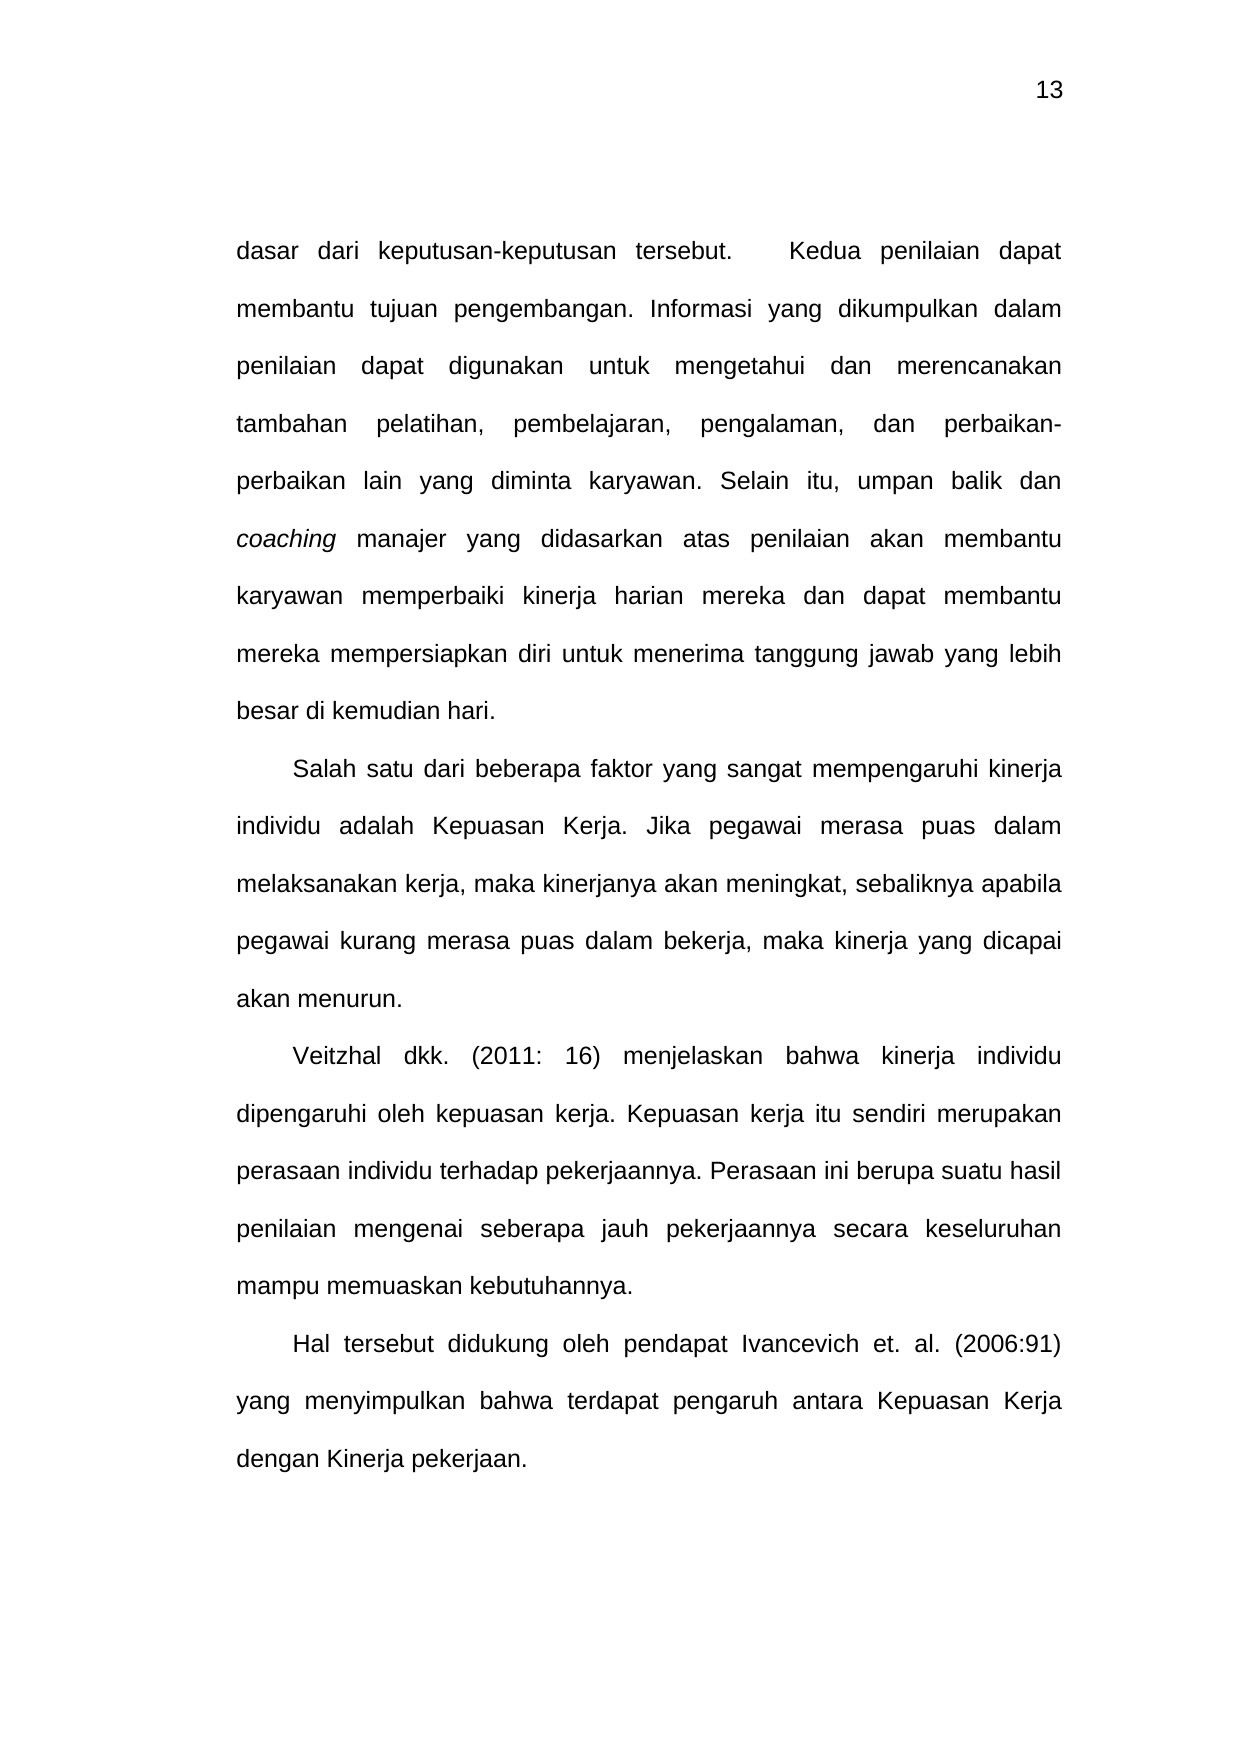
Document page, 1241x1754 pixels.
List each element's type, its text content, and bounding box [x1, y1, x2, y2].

text Veitzhal dkk. (2011: 16) menjelaskan bahwa kinerja individu dipengaruhi oleh kepuasan kerja. Kepuasan kerja itu sendiri merupakan perasaan individu terhadap pekerjaannya. Perasaan ini berupa suatu hasil penilaian mengenai seberapa jauh pekerjaannya secara keseluruhan mampu memuaskan kebutuhannya. [236, 1041, 1063, 1300]
text Hal tersebut didukung oleh pendapat Ivancevich et. al. (2006:91) yang menyimpulkan bahwa terdapat pengaruh antara Kepuasan Kerja dengan Kinerja pekerjaan. [236, 1329, 1063, 1472]
text Salah satu dari beberapa faktor yang sangat mempengaruhi kinerja individu adalah Kepuasan Kerja. Jika pegawai merasa puas dalam melaksanakan kerja, maka kinerjanya akan meningkat, sebaliknya apabila pegawai kurang merasa puas dalam bekerja, maka kinerja yang dicapai akan menurun. [236, 754, 1063, 1012]
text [236, 236, 1063, 725]
